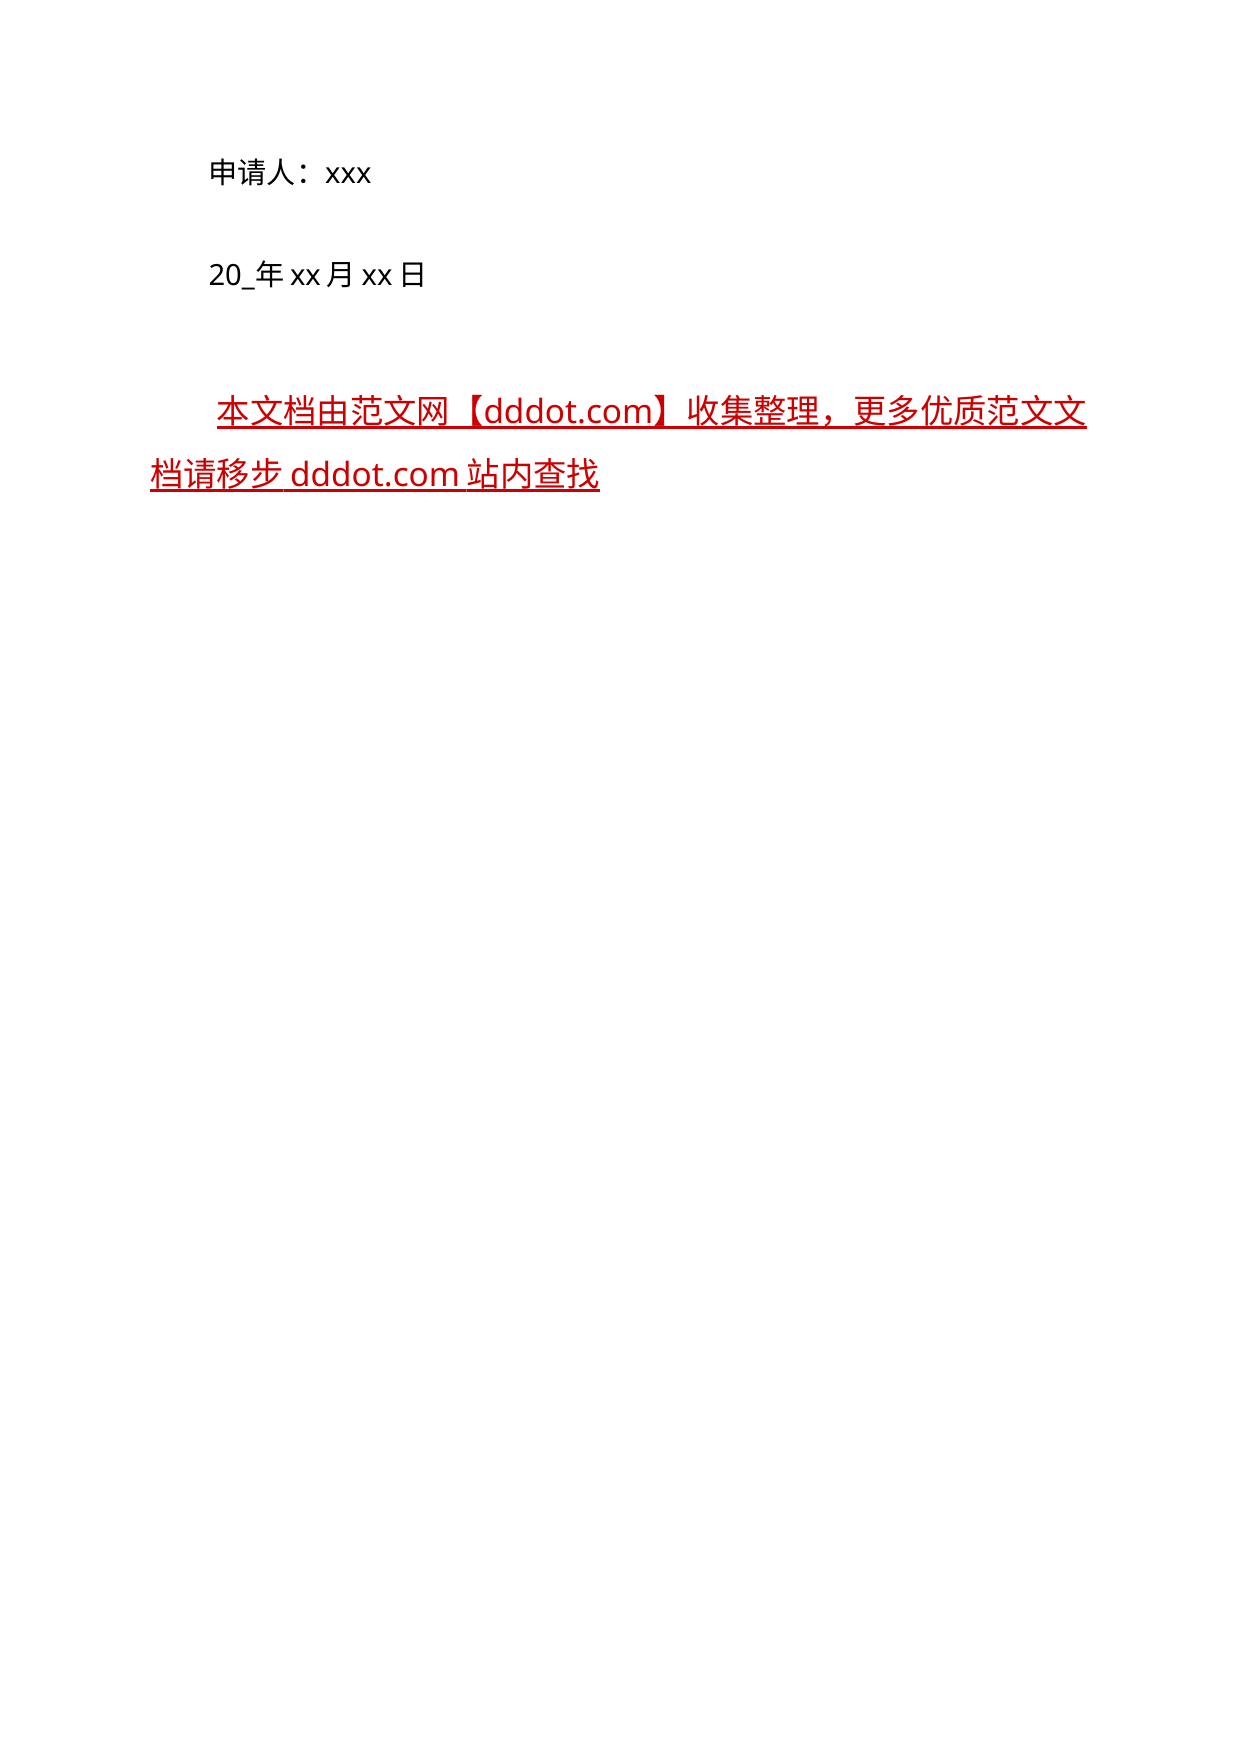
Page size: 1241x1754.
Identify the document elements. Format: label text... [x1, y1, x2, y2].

text 20_年xx月xx日 [150, 252, 1090, 294]
text 申请人：xxx [150, 150, 1090, 192]
text 本文档由范文网【dddot.com】收集整理，更多优质范文文档请移步dddot.com站内查找 [150, 385, 1090, 496]
